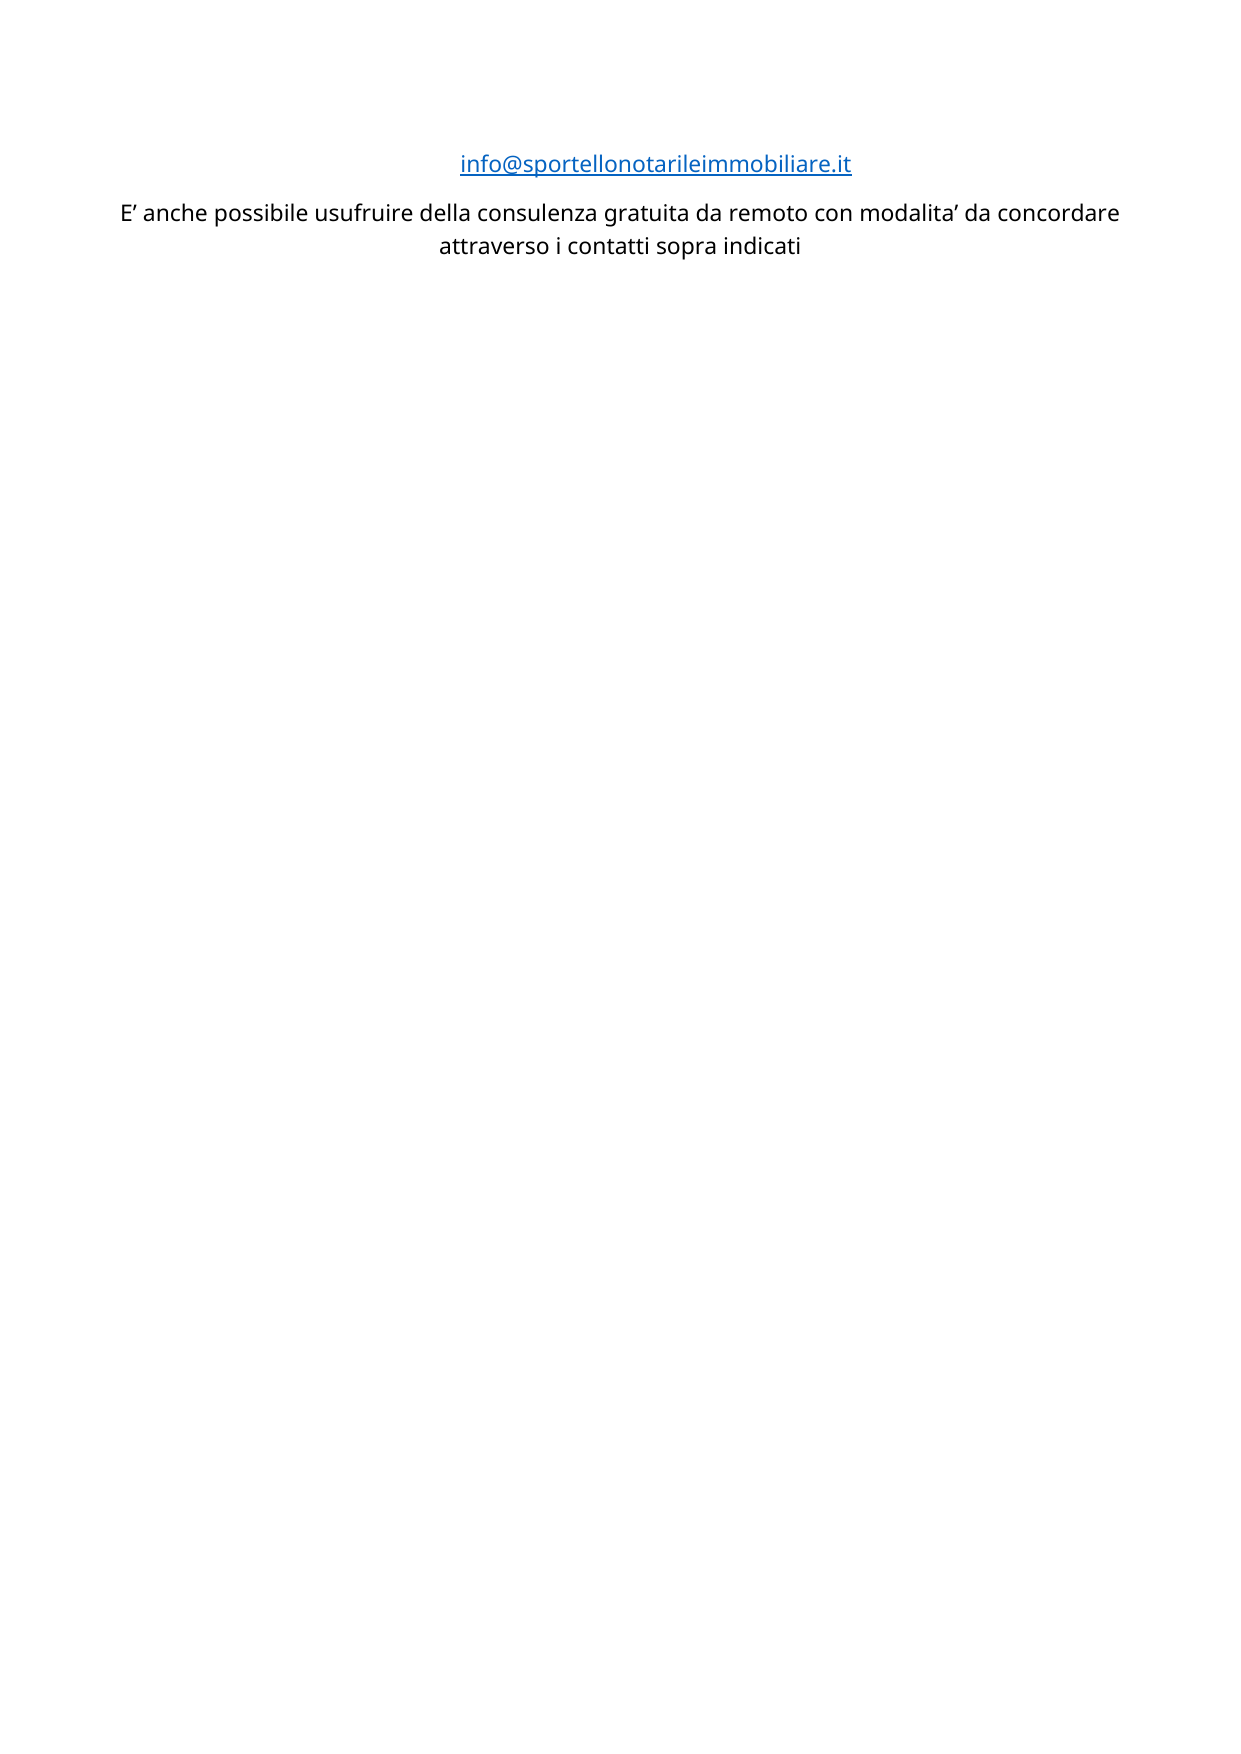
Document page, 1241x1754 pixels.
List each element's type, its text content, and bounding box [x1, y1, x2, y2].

text E’ anche possibile usufruire della consulenza gratuita da remoto con modalita’ da concordare attraverso i contatti sopra indicati [118, 197, 1122, 261]
text info@sportellonotarileimmobiliare.it [118, 148, 1122, 179]
